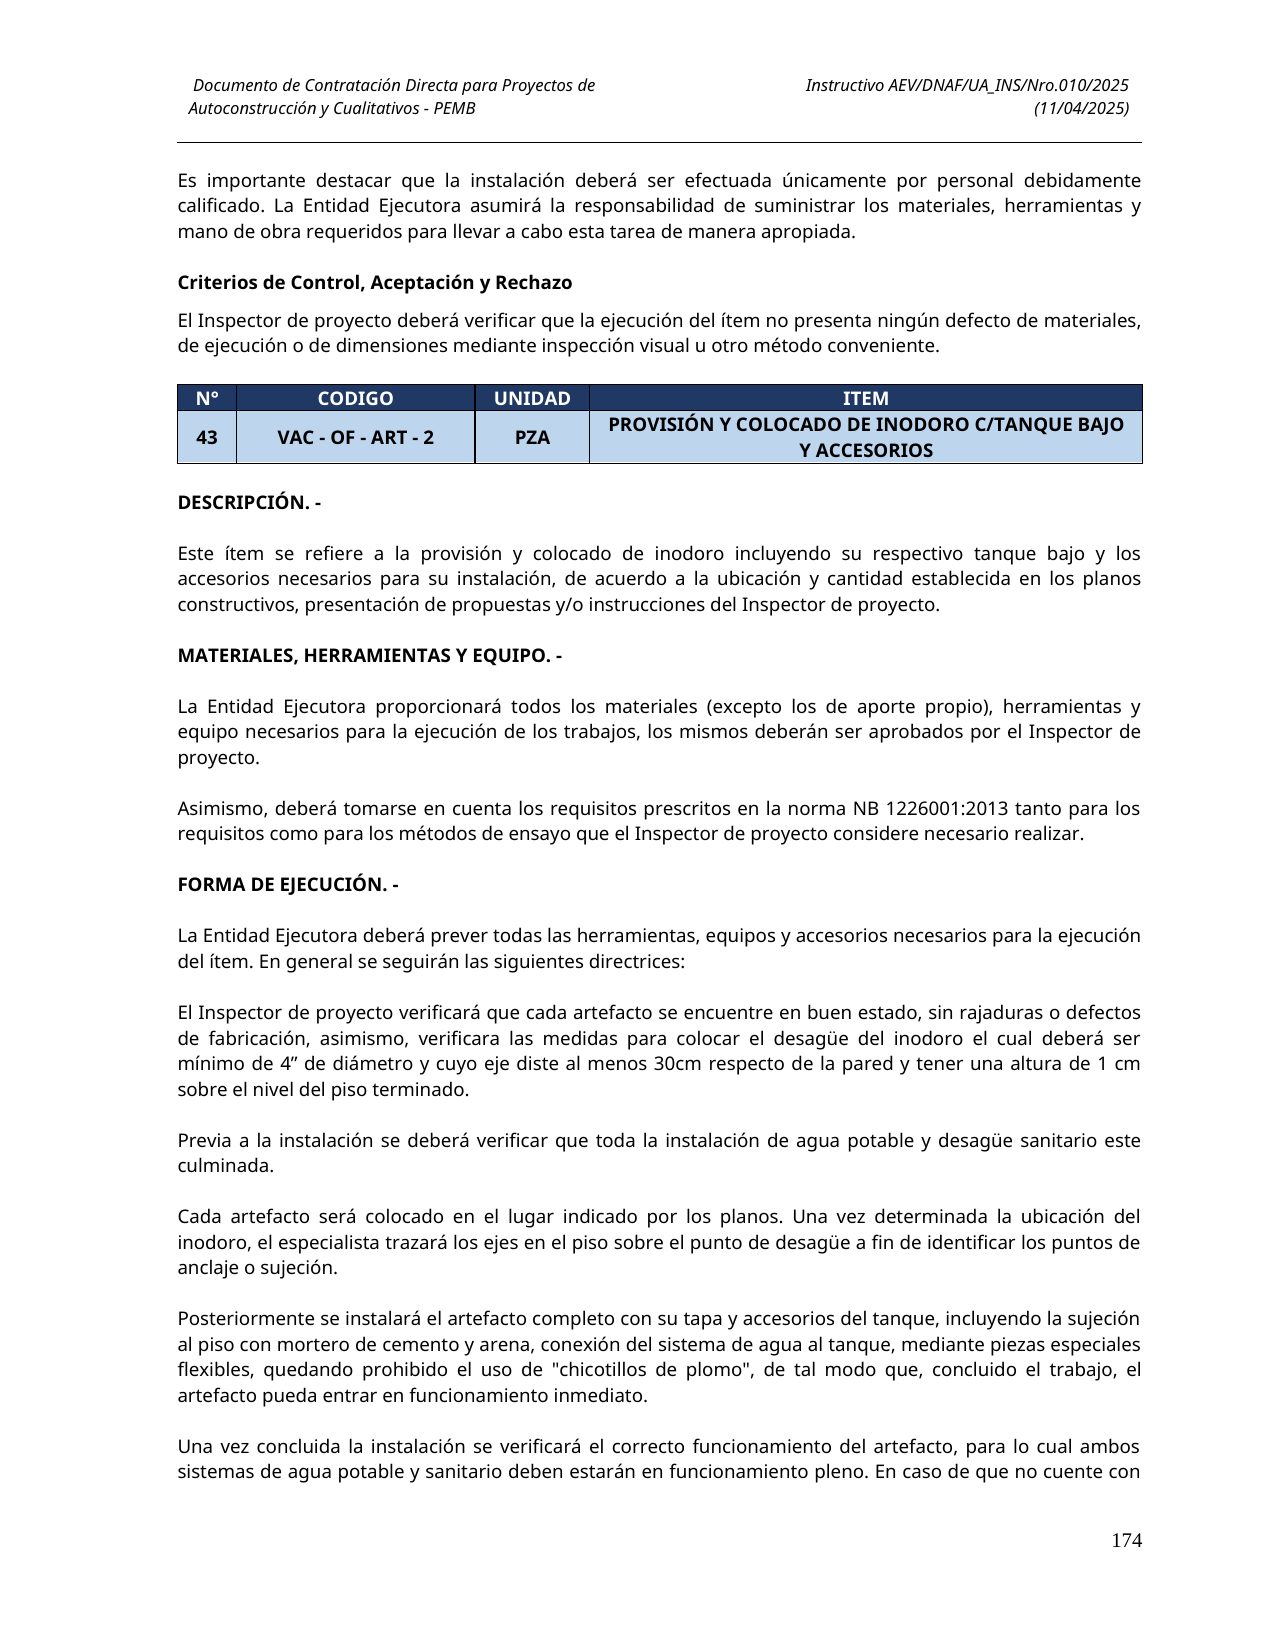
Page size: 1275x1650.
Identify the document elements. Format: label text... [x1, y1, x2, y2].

text La Entidad Ejecutora deberá prever todas las herramientas, equipos y accesorios necesarios para la ejecución del ítem. En general se seguirán las siguientes directrices: [177, 923, 1142, 974]
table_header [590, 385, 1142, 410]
text El Inspector de proyecto verificará que cada artefacto se encuentre en buen estado, sin rajaduras o defectos de fabricación, asimismo, verificara las medidas para colocar el desagüe del inodoro el cual deberá ser mínimo de 4’’ de diámetro y cuyo eje diste al menos 30cm respecto de la pared y tener una altura de 1 cm sobre el nivel del piso terminado. [177, 999, 1142, 1101]
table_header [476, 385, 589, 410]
text Previa a la instalación se deberá verificar que toda la instalación de agua potable y desagüe sanitario este culminada. [177, 1127, 1142, 1178]
text FORMA DE EJECUCIÓN. - [177, 872, 1142, 897]
text DESCRIPCIÓN. - [177, 489, 1142, 514]
text El Inspector de proyecto deberá verificar que la ejecución del ítem no presenta ningún defecto de materiales, de ejecución o de dimensiones mediante inspección visual u otro método conveniente. [177, 307, 1142, 358]
text Criterios de Control, Aceptación y Rechazo [177, 269, 1142, 295]
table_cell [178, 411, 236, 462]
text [177, 1433, 1142, 1484]
text Cada artefacto será colocado en el lugar indicado por los planos. Una vez determinada la ubicación del inodoro, el especialista trazará los ejes en el piso sobre el punto de desagüe a fin de identificar los puntos de anclaje o sujeción. [177, 1203, 1142, 1280]
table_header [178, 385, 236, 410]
text La Entidad Ejecutora proporcionará todos los materiales (excepto los de aporte propio), herramientas y equipo necesarios para la ejecución de los trabajos, los mismos deberán ser aprobados por el Inspector de proyecto. [177, 693, 1142, 770]
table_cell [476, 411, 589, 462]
text Posteriormente se instalará el artefacto completo con su tapa y accesorios del tanque, incluyendo la sujeción al piso con mortero de cemento y arena, conexión del sistema de agua al tanque, mediante piezas especiales flexibles, quedando prohibido el uso de "chicotillos de plomo", de tal modo que, concluido el trabajo, el artefacto pueda entrar en funcionamiento inmediato. [177, 1306, 1142, 1408]
text MATERIALES, HERRAMIENTAS Y EQUIPO. - [177, 642, 1142, 668]
text Es importante destacar que la instalación deberá ser efectuada únicamente por personal debidamente calificado. La Entidad Ejecutora asumirá la responsabilidad de suministrar los materiales, herramientas y mano de obra requeridos para llevar a cabo esta tarea de manera apropiada. [177, 167, 1142, 244]
text Este ítem se refiere a la provisión y colocado de inodoro incluyendo su respectivo tanque bajo y los accesorios necesarios para su instalación, de acuerdo a la ubicación y cantidad establecida en los planos constructivos, presentación de propuestas y/o instrucciones del Inspector de proyecto. [177, 540, 1142, 617]
text Asimismo, deberá tomarse en cuenta los requisitos prescritos en la norma NB 1226001:2013 tanto para los requisitos como para los métodos de ensayo que el Inspector de proyecto considere necesario realizar. [177, 795, 1142, 846]
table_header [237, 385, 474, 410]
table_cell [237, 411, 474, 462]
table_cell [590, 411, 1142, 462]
